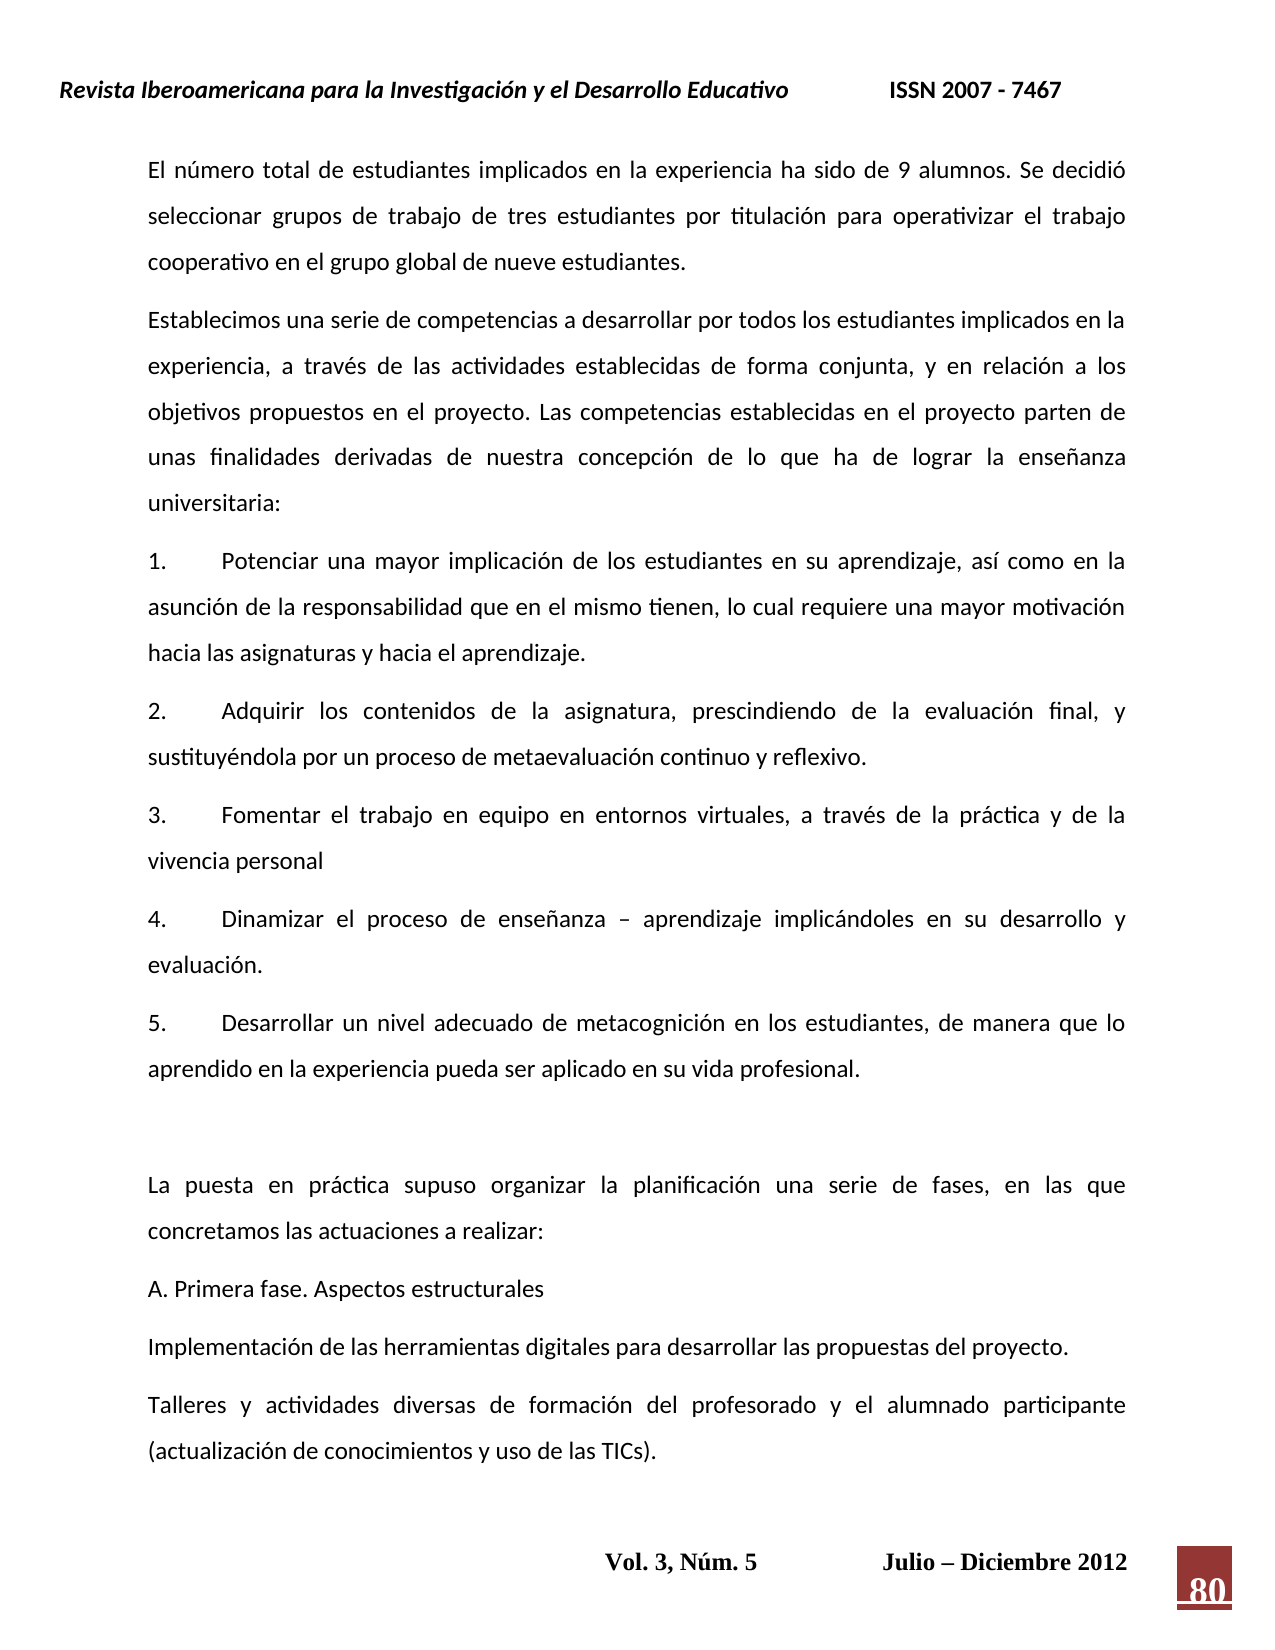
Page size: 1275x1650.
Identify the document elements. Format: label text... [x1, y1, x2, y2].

text 3. Fomentar el trabajo en equipo en entornos virtuales, a través de la práctica y de la vivencia personal [148, 799, 1127, 875]
text 1. Potenciar una mayor implicación de los estudiantes en su aprendizaje, así como en la asunción de la responsabilidad que en el mismo tienen, lo cual requiere una mayor motivación hacia las asignaturas y hacia el aprendizaje. [148, 546, 1127, 667]
text La puesta en práctica supuso organizar la planificación una serie de fases, en las que concretamos las actuaciones a realizar: [148, 1169, 1127, 1246]
text El número total de estudiantes implicados en la experiencia ha sido de 9 alumnos. Se decidió seleccionar grupos de trabajo de tres estudiantes por titulación para operativizar el trabajo cooperativo en el grupo global de nueve estudiantes. [148, 155, 1127, 277]
text 2. Adquirir los contenidos de la asignatura, prescindiendo de la evaluación final, y sustituyéndola por un proceso de metaevaluación continuo y reflexivo. [148, 695, 1127, 771]
text 5. Desarrollar un nivel adecuado de metacognición en los estudiantes, de manera que lo aprendido en la experiencia pueda ser aplicado en su vida profesional. [148, 1007, 1127, 1083]
text Talleres y actividades diversas de formación del profesorado y el alumnado participante (actualización de conocimientos y uso de las TICs). [148, 1390, 1127, 1466]
text Implementación de las herramientas digitales para desarrollar las propuestas del proyecto. [148, 1331, 1127, 1362]
text A. Primera fase. Aspectos estructurales [148, 1273, 1127, 1304]
text Establecimos una serie de competencias a desarrollar por todos los estudiantes implicados en la experiencia, a través de las actividades establecidas de forma conjunta, y en relación a los objetivos propuestos en el proyecto. Las competencias establecidas en el proyecto parten de unas finalidades derivadas de nuestra concepción de lo que ha de lograr la enseñanza universitaria: [148, 304, 1127, 518]
text 4. Dinamizar el proceso de enseñanza – aprendizaje implicándoles en su desarrollo y evaluación. [148, 903, 1127, 979]
